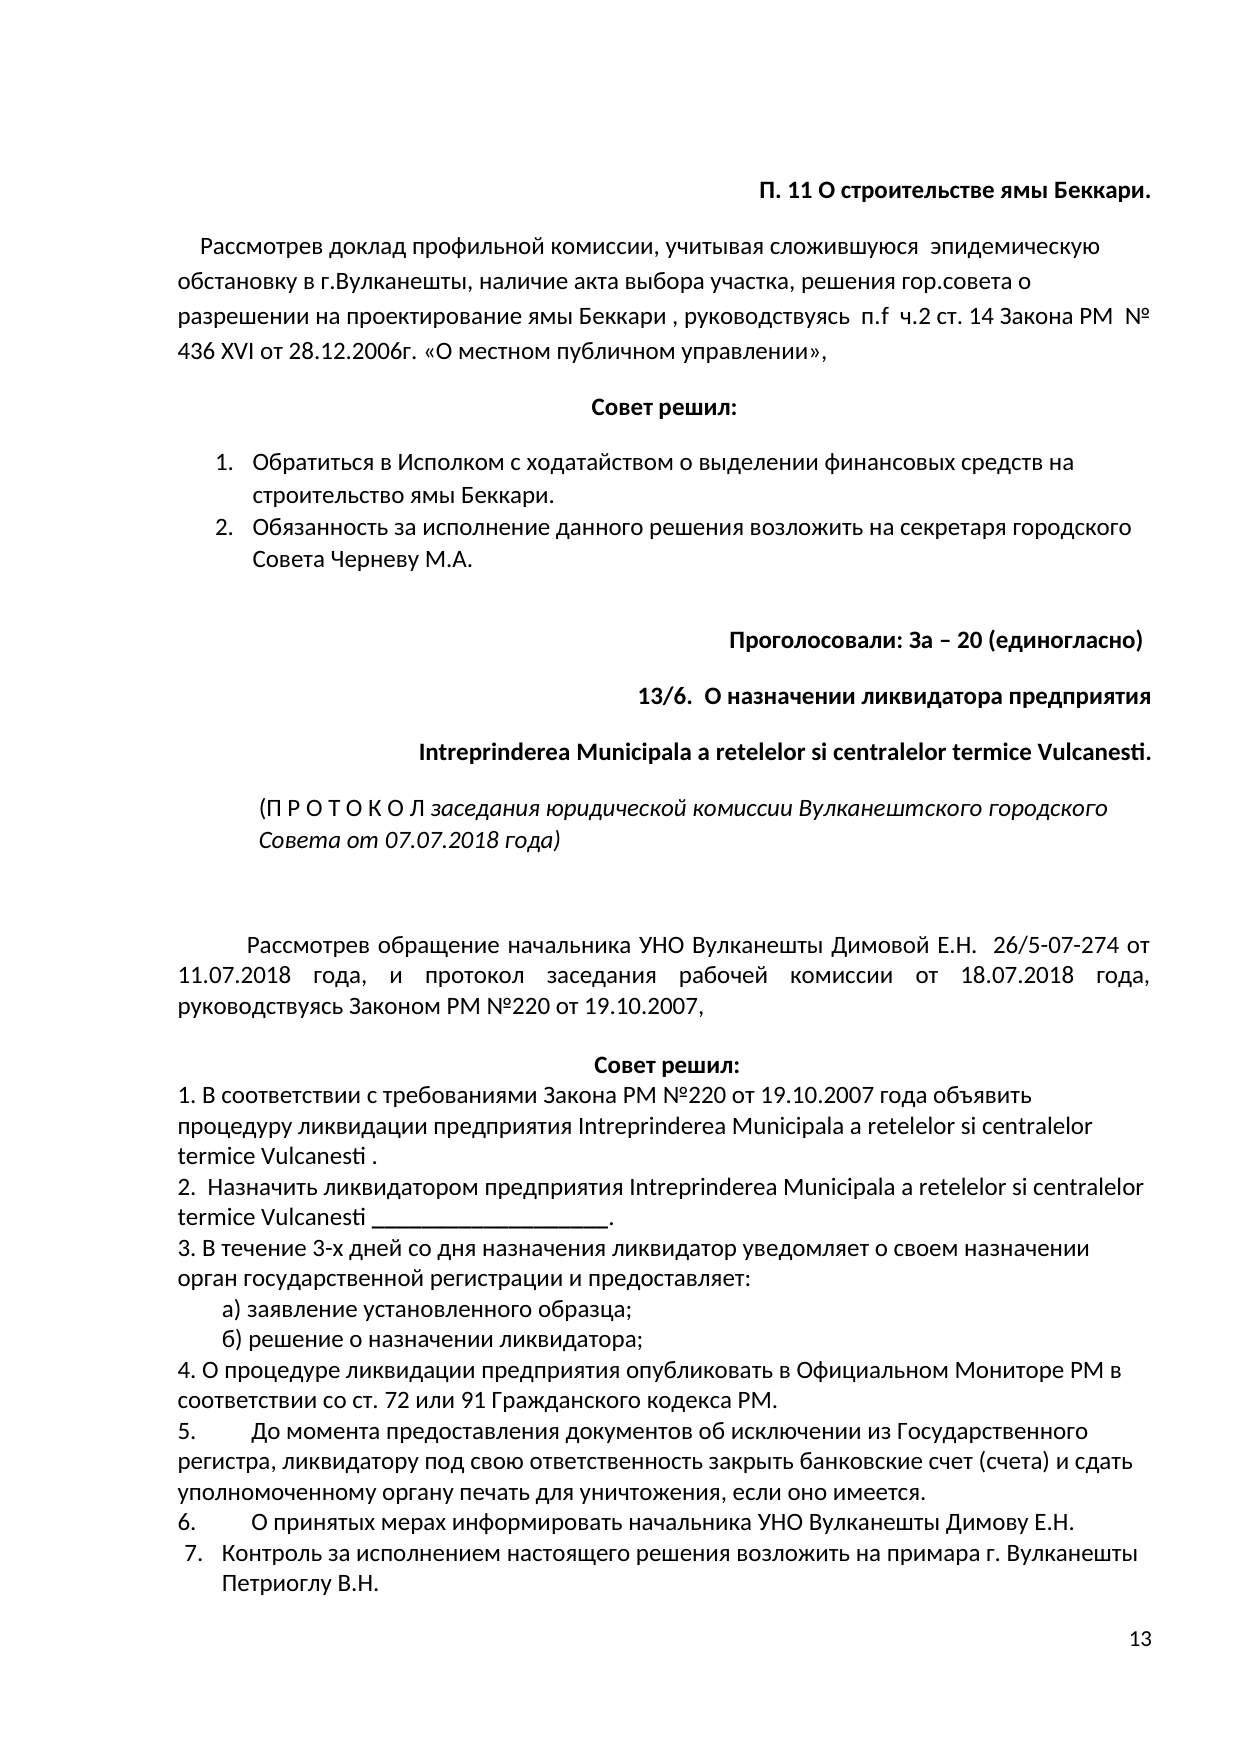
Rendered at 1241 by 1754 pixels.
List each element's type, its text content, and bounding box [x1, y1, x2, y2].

list Контроль за исполнением настоящего решения возложить на примара г. Вулканешты Петриоглу В.Н. [184, 1537, 1152, 1598]
text 2. Назначить ликвидатором предприятия Intreprinderea Municipala a retelelor si centralelor termice Vulcanesti ___________________. [177, 1171, 1152, 1232]
text Совет решил: [177, 1049, 1152, 1079]
list 3. В течение 3-х дней со дня назначения ликвидатор уведомляет о своем назначении орган государственной регистрации и предоставляет: [177, 1232, 1152, 1293]
text Проголосовали: За – 20 (единогласно) [215, 624, 1152, 655]
list 4. О процедуре ликвидации предприятия опубликовать в Официальном Мониторе РМ в соответствии со ст. 72 или 91 Гражданского кодекса РМ. [177, 1354, 1152, 1415]
text Рассмотрев обращение начальника УНО Вулканешты Димовой Е.Н. 26/5-07-274 от 11.07.2018 года, и протокол заседания рабочей комиссии от 18.07.2018 года, руководствуясь Законом РМ №220 от 19.10.2007, [177, 929, 1152, 1021]
text П. 11 О строительстве ямы Беккари. [177, 174, 1152, 204]
list (П Р О Т О К О Л заседания юридической комиссии Вулканештского городского Совета от 07.07.2018 года) [258, 792, 1152, 855]
text 1. В соответствии с требованиями Закона РМ №220 от 19.10.2007 года объявить процедуру ликвидации предприятия Intreprinderea Municipala a retelelor si centralelor termice Vulcanesti . [177, 1079, 1152, 1171]
text 13/6. О назначении ликвидатора предприятия [221, 680, 1152, 711]
list О принятых мерах информировать начальника УНО Вулканешты Димову Е.Н. [177, 1507, 1152, 1537]
text Совет решил: [177, 391, 1152, 421]
list Обратиться в Исполком с ходатайством о выделении финансовых средств на строительство ямы Беккари. [215, 446, 1152, 509]
list До момента предоставления документов об исключении из Государственного регистра, ликвидатору под свою ответственность закрыть банковские счет (счета) и сдать уполномоченному органу печать для уничтожения, если оно имеется. [177, 1415, 1152, 1507]
text Рассмотрев доклад профильной комиссии, учитывая сложившуюся эпидемическую обстановку в г.Вулканешты, наличие акта выбора участка, решения гор.совета о разрешении на проектирование ямы Беккари , руководствуясь п.f ч.2 ст. 14 Закона РМ № 436 XVI от 28.12.2006г. «О местном публичном управлении», [177, 230, 1152, 365]
text а) заявление установленного образца; [222, 1293, 1152, 1323]
text б) решение о назначении ликвидатора; [222, 1323, 1152, 1354]
text Intreprinderea Municipala a retelelor si centralelor termice Vulcanesti. [221, 736, 1152, 767]
list Обязанность за исполнение данного решения возложить на секретаря городского Совета Черневу М.А. [215, 511, 1152, 574]
